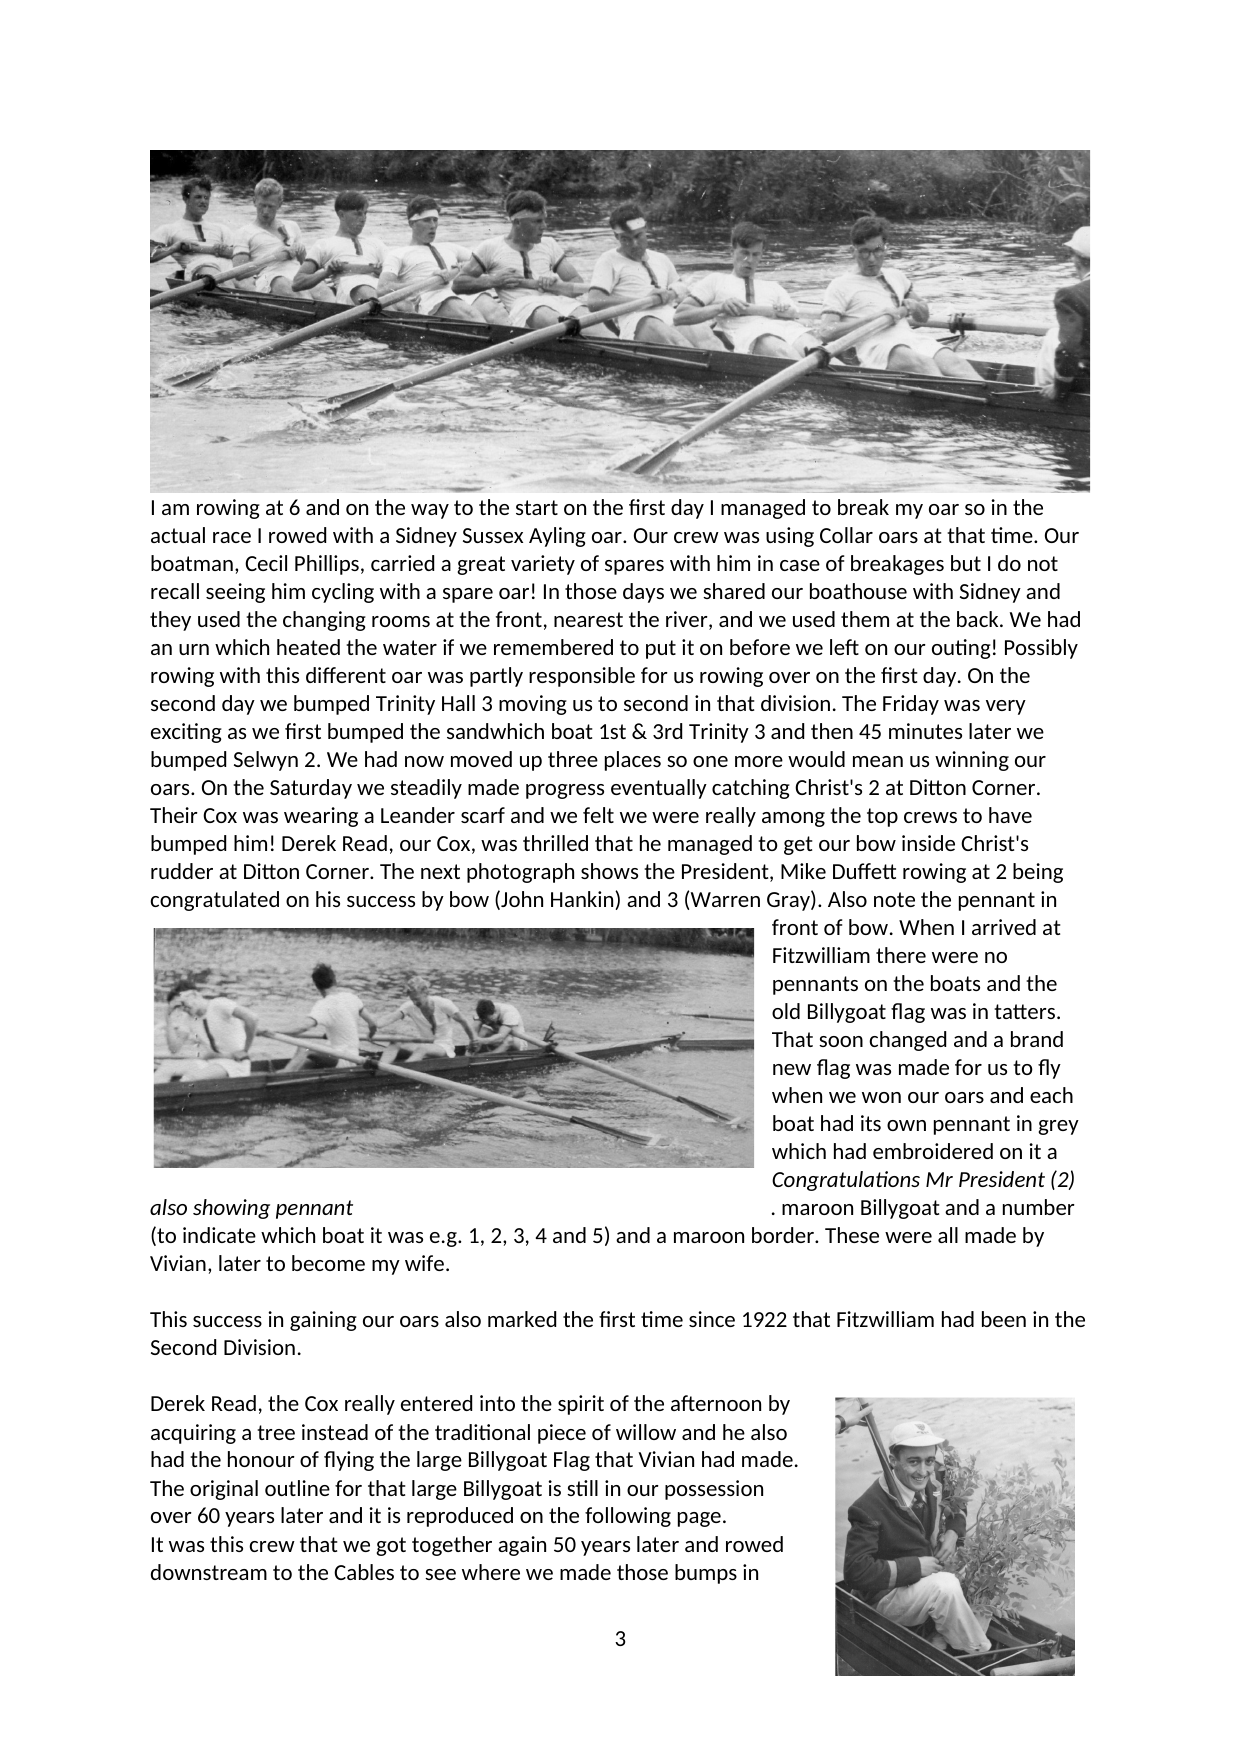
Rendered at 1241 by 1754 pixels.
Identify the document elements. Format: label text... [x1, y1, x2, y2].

text Congratulations Mr President (2) also showing pennant . maroon Billygoat and a number (to indicate which boat it was e.g. 1, 2, 3, 4 and 5) and a maroon border. These were all made by Vivian, later to become my wife. [150, 1165, 1090, 1277]
text Derek Read, the Cox really entered into the spirit of the afternoon by acquiring a tree instead of the traditional piece of willow and he also had the honour of flying the large Billygoat Flag that Vivian had made. The original outline for that large Billygoat is still in our possession over 60 years later and it is reproduced on the following page. [150, 1389, 1090, 1530]
text I am rowing at 6 and on the way to the start on the first day I managed to break my oar so in the actual race I rowed with a Sidney Sussex Ayling oar. Our crew was using Collar oars at that time. Our boatman, Cecil Phillips, carried a great variety of spares with him in case of breakages but I do not recall seeing him cycling with a spare oar! In those days we shared our boathouse with Sidney and they used the changing rooms at the front, nearest the river, and we used them at the back. We had an urn which heated the water if we remembered to put it on before we left on our outing! Possibly rowing with this different oar was partly responsible for us rowing over on the first day. On the second day we bumped Trinity Hall 3 moving us to second in that division. The Friday was very exciting as we first bumped the sandwhich boat 1st & 3rd Trinity 3 and then 45 minutes later we bumped Selwyn 2. We had now moved up three places so one more would mean us winning our oars. On the Saturday we steadily made progress eventually catching Christ's 2 at Ditton Corner. Their Cox was wearing a Leander scarf and we felt we were really among the top crews to have bumped him! Derek Read, our Cox, was thrilled that he managed to get our bow inside Christ's rudder at Ditton Corner. The next photograph shows the President, Mike Duffett rowing at 2 being congratulated on his success by bow (John Hankin) and 3 (Warren Gray). Also note the pennant in front of bow. When I arrived at Fitzwilliam there were no pennants on the boats and the old Billygoat flag was in tatters. That soon changed and a brand new flag was made for us to fly when we won our oars and each boat had its own pennant in grey which had embroidered on it a [150, 493, 1090, 1165]
picture [836, 1586, 1075, 1675]
picture [150, 150, 1091, 493]
text This success in gaining our oars also marked the first time since 1922 that Fitzwilliam had been in the Second Division. [150, 1306, 1090, 1362]
